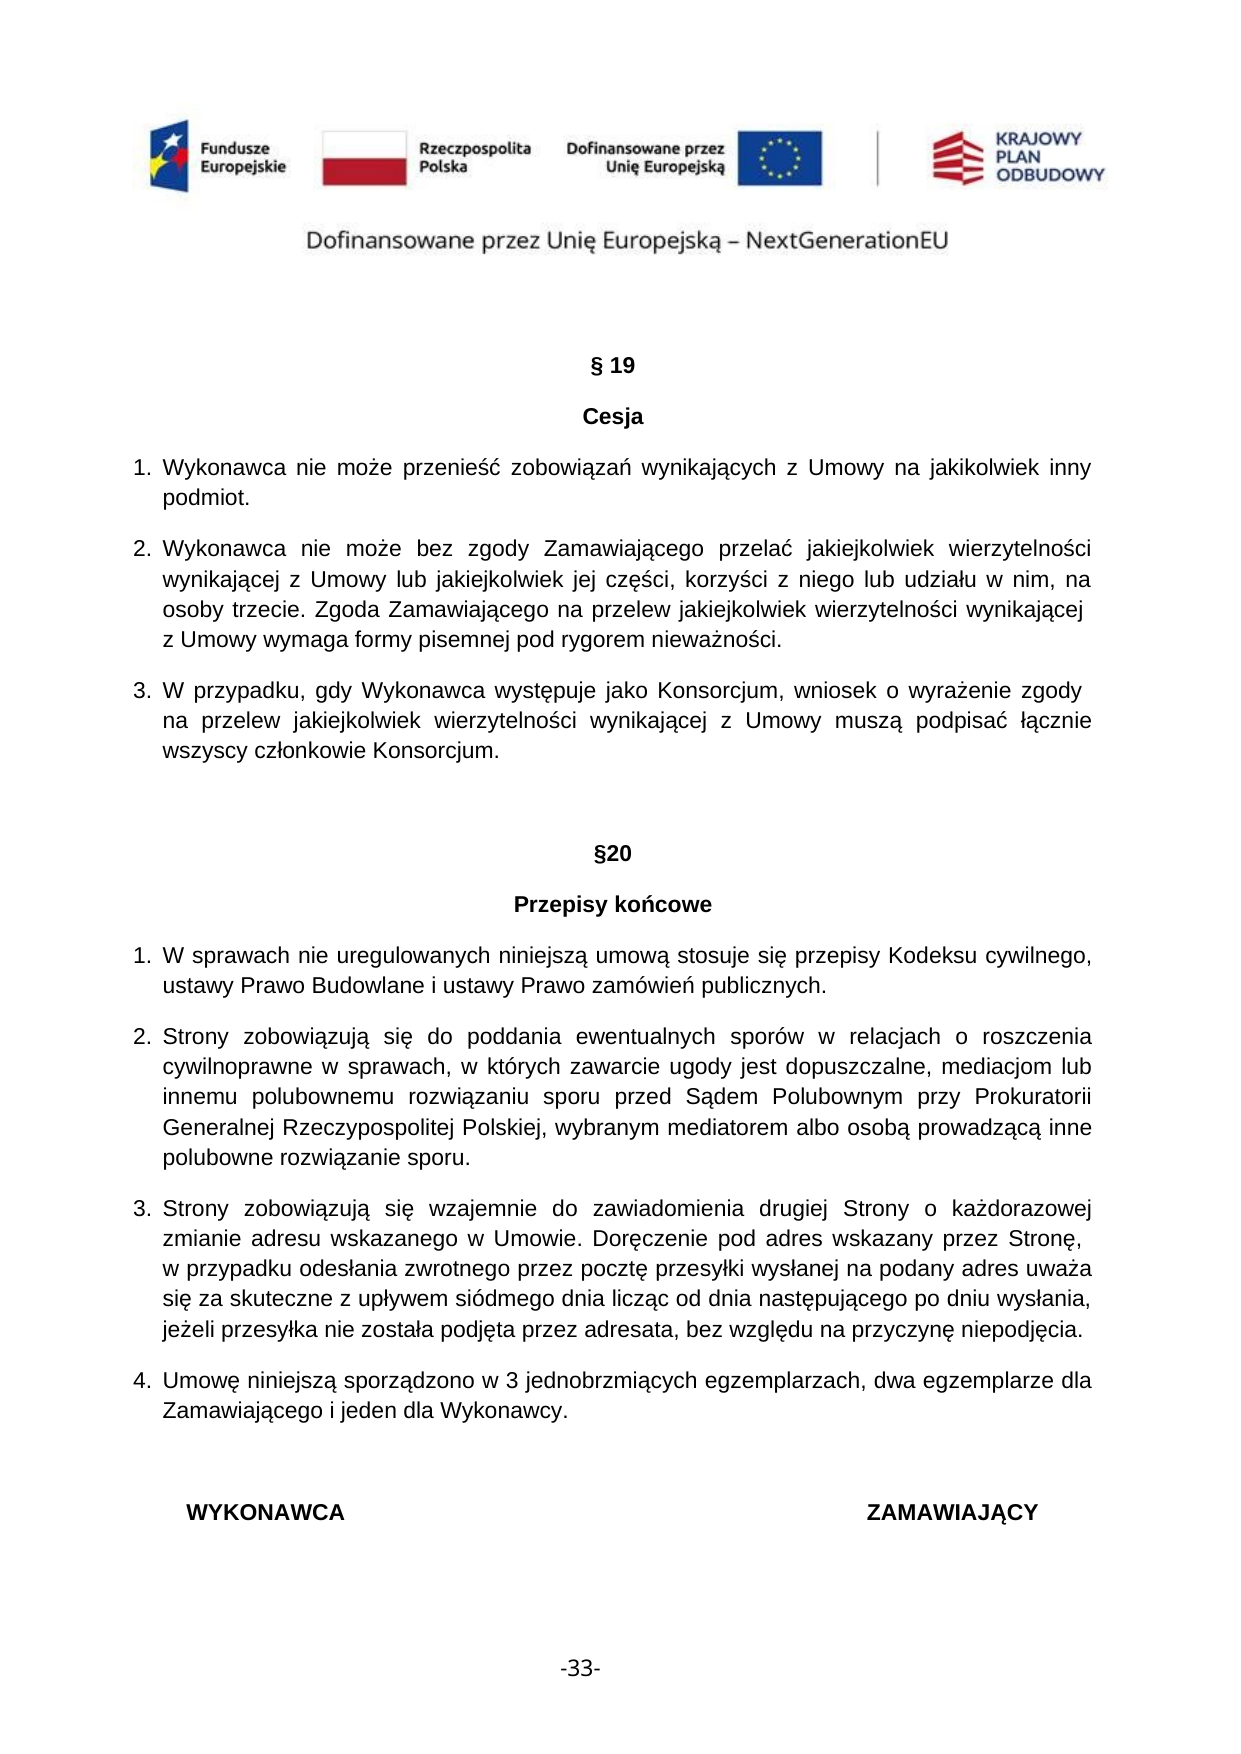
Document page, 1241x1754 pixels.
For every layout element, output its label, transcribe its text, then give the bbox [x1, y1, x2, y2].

text Przepisy końcowe [133, 891, 1092, 917]
list Umowę niniejszą sporządzono w 3 jednobrzmiących egzemplarzach, dwa egzemplarze dla Zamawiającego i jeden dla Wykonawcy. [133, 1367, 1092, 1423]
text 1. Wykonawca nie może przenieść zobowiązań wynikających z Umowy na jakikolwiek inny podmiot. [133, 454, 1092, 511]
picture [132, 103, 1124, 272]
text § 19 [133, 352, 1092, 378]
list Strony zobowiązują się do poddania ewentualnych sporów w relacjach o roszczenia cywilnoprawne w sprawach, w których zawarcie ugody jest dopuszczalne, mediacjom lub innemu polubownemu rozwiązaniu sporu przed Sądem Polubownym przy Prokuratorii Generalnej Rzeczypospolitej Polskiej, wybranym mediatorem albo osobą prowadzącą inne polubowne rozwiązanie sporu. [133, 1023, 1092, 1170]
text §20 [133, 839, 1092, 866]
text WYKONAWCA ZAMAWIAJĄCY [133, 1499, 1092, 1525]
list W sprawach nie uregulowanych niniejszą umową stosuje się przepisy Kodeksu cywilnego, ustawy Prawo Budowlane i ustawy Prawo zamówień publicznych. [133, 942, 1092, 998]
text 3. W przypadku, gdy Wykonawca występuje jako Konsorcjum, wniosek o wyrażenie zgody na przelew jakiejkolwiek wierzytelności wynikającej z Umowy muszą podpisać łącznie wszyscy członkowie Konsorcjum. [133, 677, 1092, 764]
list Strony zobowiązują się wzajemnie do zawiadomienia drugiej Strony o każdorazowej zmianie adresu wskazanego w Umowie. Doręczenie pod adres wskazany przez Stronę, w przypadku odesłania zwrotnego przez pocztę przesyłki wysłanej na podany adres uważa się za skuteczne z upływem siódmego dnia licząc od dnia następującego po dniu wysłania, jeżeli przesyłka nie została podjęta przez adresata, bez względu na przyczynę niepodjęcia. [133, 1195, 1092, 1342]
text Cesja [133, 403, 1092, 429]
text 2. Wykonawca nie może bez zgody Zamawiającego przelać jakiejkolwiek wierzytelności wynikającej z Umowy lub jakiejkolwiek jej części, korzyści z niego lub udziału w nim, na osoby trzecie. Zgoda Zamawiającego na przelew jakiejkolwiek wierzytelności wynikającej z Umowy wymaga formy pisemnej pod rygorem nieważności. [133, 535, 1092, 652]
